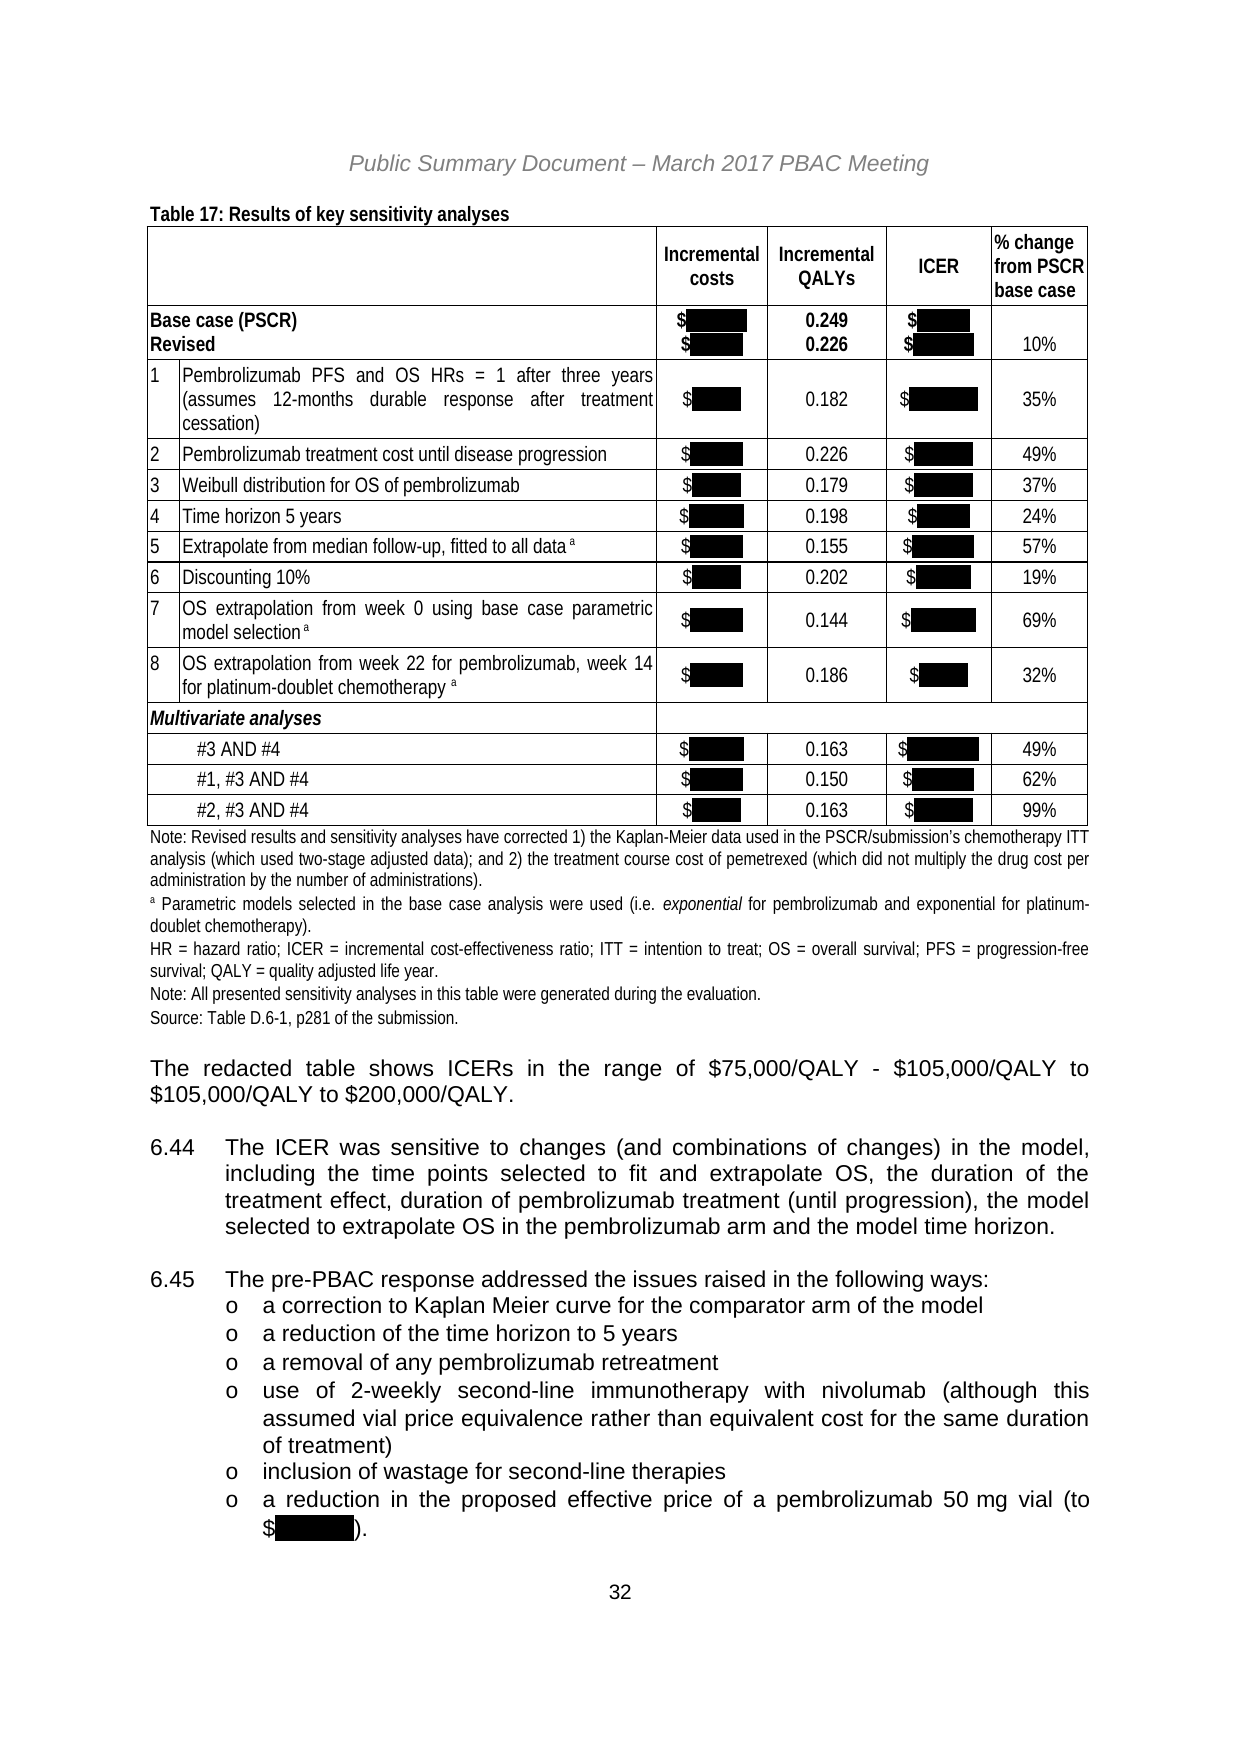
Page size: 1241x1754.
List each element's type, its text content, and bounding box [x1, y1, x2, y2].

table_cell $''''''''''''''' [657, 470, 767, 500]
table_cell 0.249 0.226 [768, 306, 886, 359]
table_cell 0.186 [768, 648, 886, 702]
table_cell 24% [992, 501, 1087, 531]
table_cell $'''''''''''''''''' [887, 439, 991, 469]
table_cell [657, 703, 767, 733]
table_cell 37% [992, 470, 1087, 500]
table_cell [886, 703, 991, 733]
table_cell $'''''''''''''''''' [887, 470, 991, 500]
table_cell $'''''''''''''''' [657, 532, 767, 561]
table_cell 32% [992, 648, 1087, 702]
table_cell $'''''''''''''''''''''' [887, 734, 991, 763]
table_cell $'''''''''''''''' [657, 439, 767, 469]
list a reduction in the proposed effective price of a pembrolizumab 50 mg vial (to $''''''''''''''''''). [225, 1486, 1090, 1541]
table_cell #1, #3 AND #4 [194, 765, 656, 794]
table_cell 19% [992, 563, 1087, 592]
list a reduction of the time horizon to 5 years [225, 1320, 1090, 1349]
table_cell [148, 765, 194, 794]
table_cell 0.155 [768, 532, 886, 561]
table_cell $''''''''''''''' $''''''''''''' [657, 306, 767, 359]
table_header % change from PSCR base case [992, 227, 1087, 304]
table_cell 0.202 [768, 563, 886, 592]
list a removal of any pembrolizumab retreatment [225, 1349, 1090, 1377]
table_cell 49% [992, 734, 1087, 763]
table_cell 0.163 [768, 734, 886, 763]
table_cell Pembrolizumab PFS and OS HRs = 1 after three years (assumes 12-months durable response after treatment cessation) [180, 360, 656, 438]
table_cell [767, 703, 886, 733]
table_cell 0.163 [768, 795, 886, 825]
table_cell Discounting 10% [180, 563, 656, 592]
table_cell 6 [148, 563, 179, 592]
table_cell #3 AND #4 [194, 734, 656, 763]
text HR = hazard ratio; ICER = incremental cost-effectiveness ratio; ITT = intention to treat; OS = overall survival; PFS = progression-free survival; QALY = quality adjusted life year. [150, 938, 1090, 981]
table_cell $''''''''''''''''' [887, 563, 991, 592]
table_header ICER [887, 227, 991, 304]
table_cell $''''''''''''''' [657, 563, 767, 592]
table_cell $''''''''''''''''''' [887, 532, 991, 561]
table_cell $''''''''''''' $''''''''''''''' [887, 306, 991, 359]
list The pre-PBAC response addressed the issues raised in the following ways: [150, 1266, 1090, 1292]
text Note: All presented sensitivity analyses in this table were generated during the evaluation. [150, 983, 1090, 1005]
table_cell 0.179 [768, 470, 886, 500]
table_cell 0.182 [768, 360, 886, 438]
table_cell 8 [148, 648, 179, 702]
table_header [148, 227, 656, 304]
list use of 2-weekly second-line immunotherapy with nivolumab (although this assumed vial price equivalence rather than equivalent cost for the same duration of treatment) [225, 1377, 1090, 1458]
table_cell $''''''''''''''' [657, 795, 767, 825]
table_header Incremental QALYs [768, 227, 886, 304]
table_cell Pembrolizumab treatment cost until disease progression [180, 439, 656, 469]
table_cell [148, 795, 194, 825]
table_cell Base case (PSCR) Revised [148, 306, 656, 359]
table_cell $'''''''''''''''' [887, 501, 991, 531]
table_cell 0.150 [768, 765, 886, 794]
table_cell 4 [148, 501, 179, 531]
text The redacted table shows ICERs in the range of $75,000/QALY - $105,000/QALY to $105,000/QALY to $200,000/QALY. [150, 1055, 1090, 1108]
table_cell Multivariate analyses [148, 703, 656, 733]
table_cell $''''''''''''''' [657, 360, 767, 438]
table_cell 62% [992, 765, 1087, 794]
subtitle Table 17: Results of key sensitivity analyses [150, 202, 1090, 226]
table_cell 0.226 [768, 439, 886, 469]
table_cell 3 [148, 470, 179, 500]
table_header Incremental costs [657, 227, 767, 304]
text a Parametric models selected in the base case analysis were used (i.e. exponential for pembrolizumab and exponential for platinum-doublet chemotherapy). [150, 893, 1090, 936]
table_cell OS extrapolation from week 0 using base case parametric model selection a [180, 593, 656, 647]
table_cell $''''''''''''''' [887, 648, 991, 702]
table_cell 0.144 [768, 593, 886, 647]
table_cell [148, 734, 194, 763]
table_cell $''''''''''''''''''''' [887, 360, 991, 438]
table_cell $'''''''''''''''' [657, 765, 767, 794]
table_cell $'''''''''''''''''''' [887, 593, 991, 647]
table_cell Weibull distribution for OS of pembrolizumab [180, 470, 656, 500]
table_cell $''''''''''''''''' [657, 734, 767, 763]
table_cell 5 [148, 532, 179, 561]
text Note: Revised results and sensitivity analyses have corrected 1) the Kaplan-Meier data used in the PSCR/submission’s chemotherapy ITT analysis (which used two-stage adjusted data); and 2) the treatment course cost of pemetrexed (which did not multiply the drug cost per administration by the number of administrations). [150, 826, 1090, 891]
table_cell 0.198 [768, 501, 886, 531]
table_cell 7 [148, 593, 179, 647]
table_cell 10% [992, 306, 1087, 359]
list inclusion of wastage for second-line therapies [225, 1458, 1090, 1486]
table_cell 99% [992, 795, 1087, 825]
table_cell 57% [992, 532, 1087, 561]
list The ICER was sensitive to changes (and combinations of changes) in the model, including the time points selected to fit and extrapolate OS, the duration of the treatment effect, duration of pembrolizumab treatment (until progression), the model selected to extrapolate OS in the pembrolizumab arm and the model time horizon. [150, 1134, 1090, 1239]
list a correction to Kaplan Meier curve for the comparator arm of the model [225, 1292, 1090, 1320]
table_cell Time horizon 5 years [180, 501, 656, 531]
table_cell $''''''''''''''''' [657, 501, 767, 531]
table_cell Extrapolate from median follow-up, fitted to all data a [180, 532, 656, 561]
table_cell [991, 703, 1087, 733]
table_cell #2, #3 AND #4 [194, 795, 656, 825]
table_cell 49% [992, 439, 1087, 469]
table_cell 2 [148, 439, 179, 469]
table_cell 35% [992, 360, 1087, 438]
table_cell $'''''''''''''''' [657, 648, 767, 702]
table_cell $'''''''''''''''' [657, 593, 767, 647]
table_cell 1 [148, 360, 179, 438]
table_cell $'''''''''''''''''' [887, 795, 991, 825]
table_cell 69% [992, 593, 1087, 647]
text Source: Table D.6-1, p281 of the submission. [150, 1007, 1090, 1028]
table_cell OS extrapolation from week 22 for pembrolizumab, week 14 for platinum-doublet chemotherapy a [180, 648, 656, 702]
table_cell $''''''''''''''''''' [887, 765, 991, 794]
